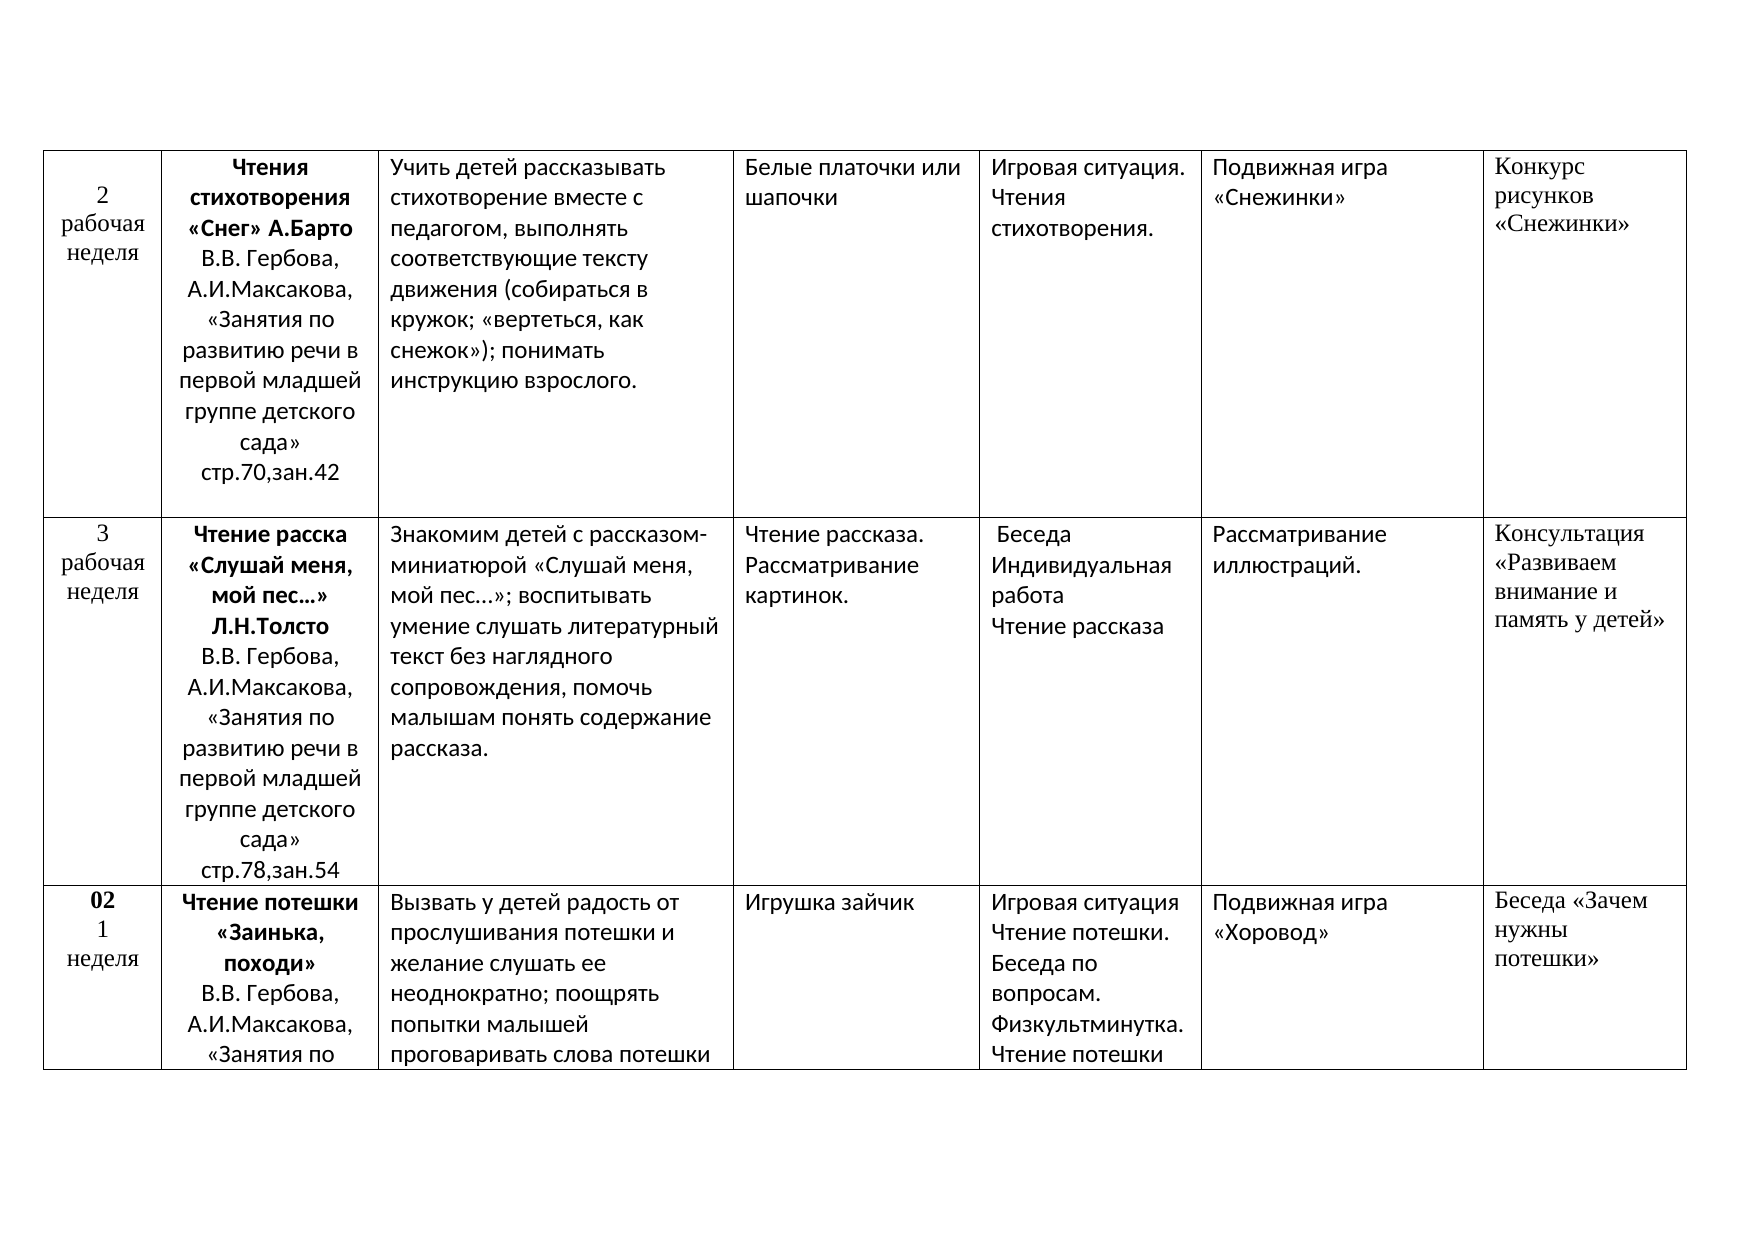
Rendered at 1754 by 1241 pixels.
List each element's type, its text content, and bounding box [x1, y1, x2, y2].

table_cell Чтение рассказа. Рассматривание картинок. [734, 518, 979, 884]
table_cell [1202, 886, 1483, 1069]
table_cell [1484, 886, 1686, 1069]
table_cell Беседа Индивидуальная работа Чтение рассказа [980, 518, 1201, 884]
table_cell 02 1 неделя [44, 886, 161, 1069]
table_cell 2 рабочая неделя [44, 151, 161, 517]
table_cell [162, 886, 378, 1069]
table_cell 3 рабочая неделя [44, 518, 161, 884]
table_cell Игрушка зайчик [734, 886, 979, 1069]
table_cell Рассматривание иллюстраций. [1202, 518, 1483, 884]
table_cell Консультация «Развиваем внимание и память у детей» [1484, 518, 1686, 884]
table_cell Белые платочки или шапочки [734, 151, 979, 517]
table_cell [379, 886, 733, 1069]
table_cell Игровая ситуация. Чтения стихотворения. [980, 151, 1201, 517]
table_cell Подвижная игра «Снежинки» [1202, 151, 1483, 517]
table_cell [980, 886, 1201, 1069]
table_cell Учить детей рассказывать стихотворение вместе с педагогом, выполнять соответствующие тексту движения (собираться в кружок; «вертеться, как снежок»); понимать инструкцию взрослого. [379, 151, 733, 517]
table_cell Чтения стихотворения «Снег» А.Барто В.В. Гербова, А.И.Максакова, «Занятия по развитию речи в первой младшей группе детского сада» стр.70,зан.42 [162, 151, 378, 517]
table_cell Чтение расска «Слушай меня, мой пес…» Л.Н.Толсто В.В. Гербова, А.И.Максакова, «Занятия по развитию речи в первой младшей группе детского сада» стр.78,зан.54 [162, 518, 378, 884]
table_cell Конкурс рисунков «Снежинки» [1484, 151, 1686, 517]
